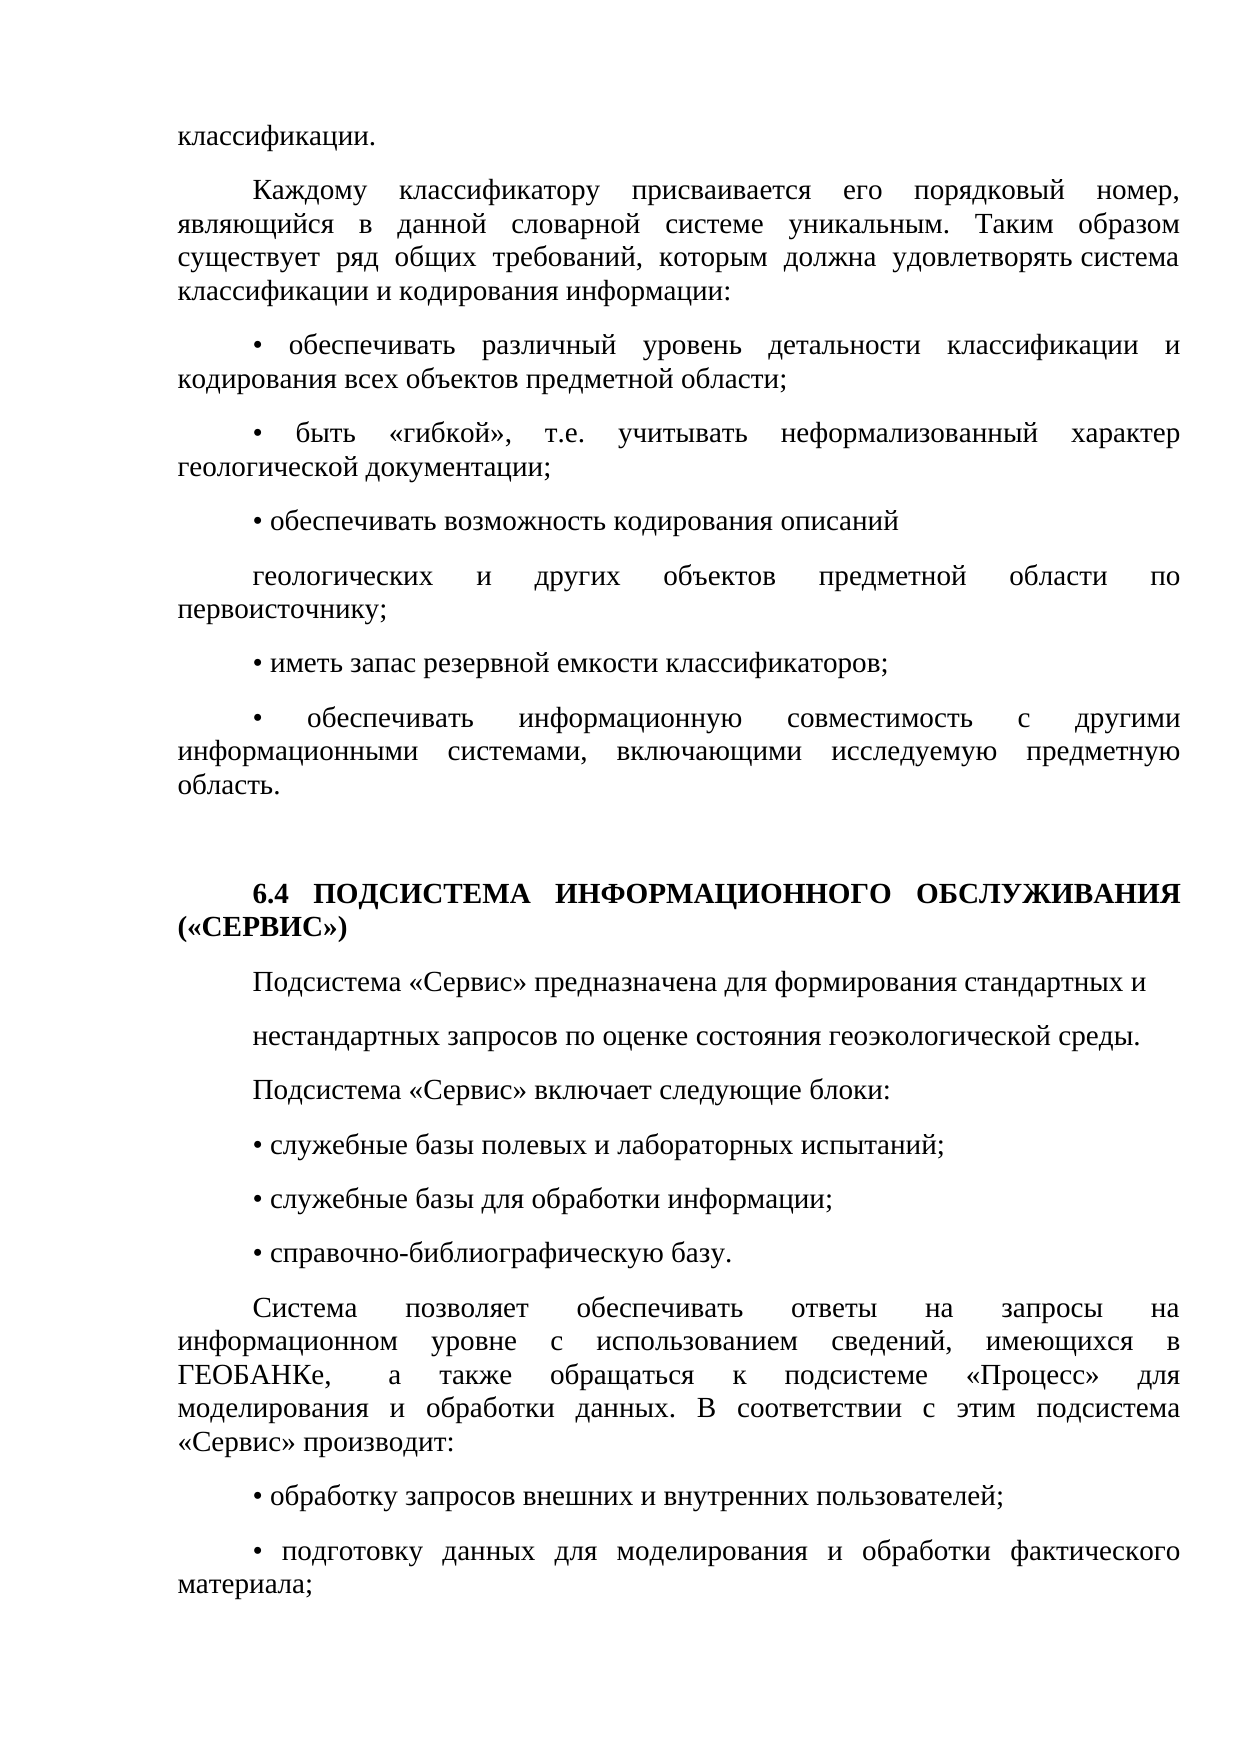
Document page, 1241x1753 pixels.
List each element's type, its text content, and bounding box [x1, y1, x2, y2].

text Система позволяет обеспечивать ответы на запросы на информационном уровне с использованием сведений, имеющихся в ГЕОБАНКе, а также обращаться к подсистеме «Процесс» для моделирования и обработки данных. В соответствии с этим подсистема «Сервис» производит: [177, 1290, 1181, 1458]
text • служебные базы для обработки информации; [177, 1181, 1181, 1215]
text Каждому классификатору присваивается его порядковый номер, являющийся в данной словарной системе уникальным. Таким образом существует ряд общих требований, которым должна удовлетворять система классификации и кодирования информации: [177, 172, 1181, 307]
text 6.4 ПОДСИСТЕМА ИНФОРМАЦИОННОГО ОБСЛУЖИВАНИЯ («СЕРВИС») [177, 876, 1181, 943]
text • обработку запросов внешних и внутренних пользователей; [177, 1478, 1181, 1512]
text • справочно-библиографическую базу. [177, 1236, 1181, 1269]
text Подсистема «Сервис» предназначена для формирования стандартных и [177, 964, 1181, 997]
text • обеспечивать возможность кодирования описаний [177, 503, 1181, 537]
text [177, 118, 1181, 152]
text нестандартных запросов по оценке состояния геоэкологической среды. [177, 1018, 1181, 1052]
text геологических и других объектов предметной области по первоисточнику; [177, 558, 1181, 625]
text • подготовку данных для моделирования и обработки фактического материала; [177, 1533, 1181, 1600]
text • иметь запас резервной емкости классификаторов; [177, 646, 1181, 679]
text • обеспечивать информационную совместимость с другими информационными системами, включающими исследуемую предметную область. [177, 700, 1181, 801]
text • быть «гибкой», т.е. учитывать неформализованный характер геологической документации; [177, 415, 1181, 482]
text • служебные базы полевых и лабораторных испытаний; [177, 1127, 1181, 1160]
text • обеспечивать различный уровень детальности классификации и кодирования всех объектов предметной области; [177, 327, 1181, 394]
text Подсистема «Сервис» включает следующие блоки: [177, 1072, 1181, 1106]
